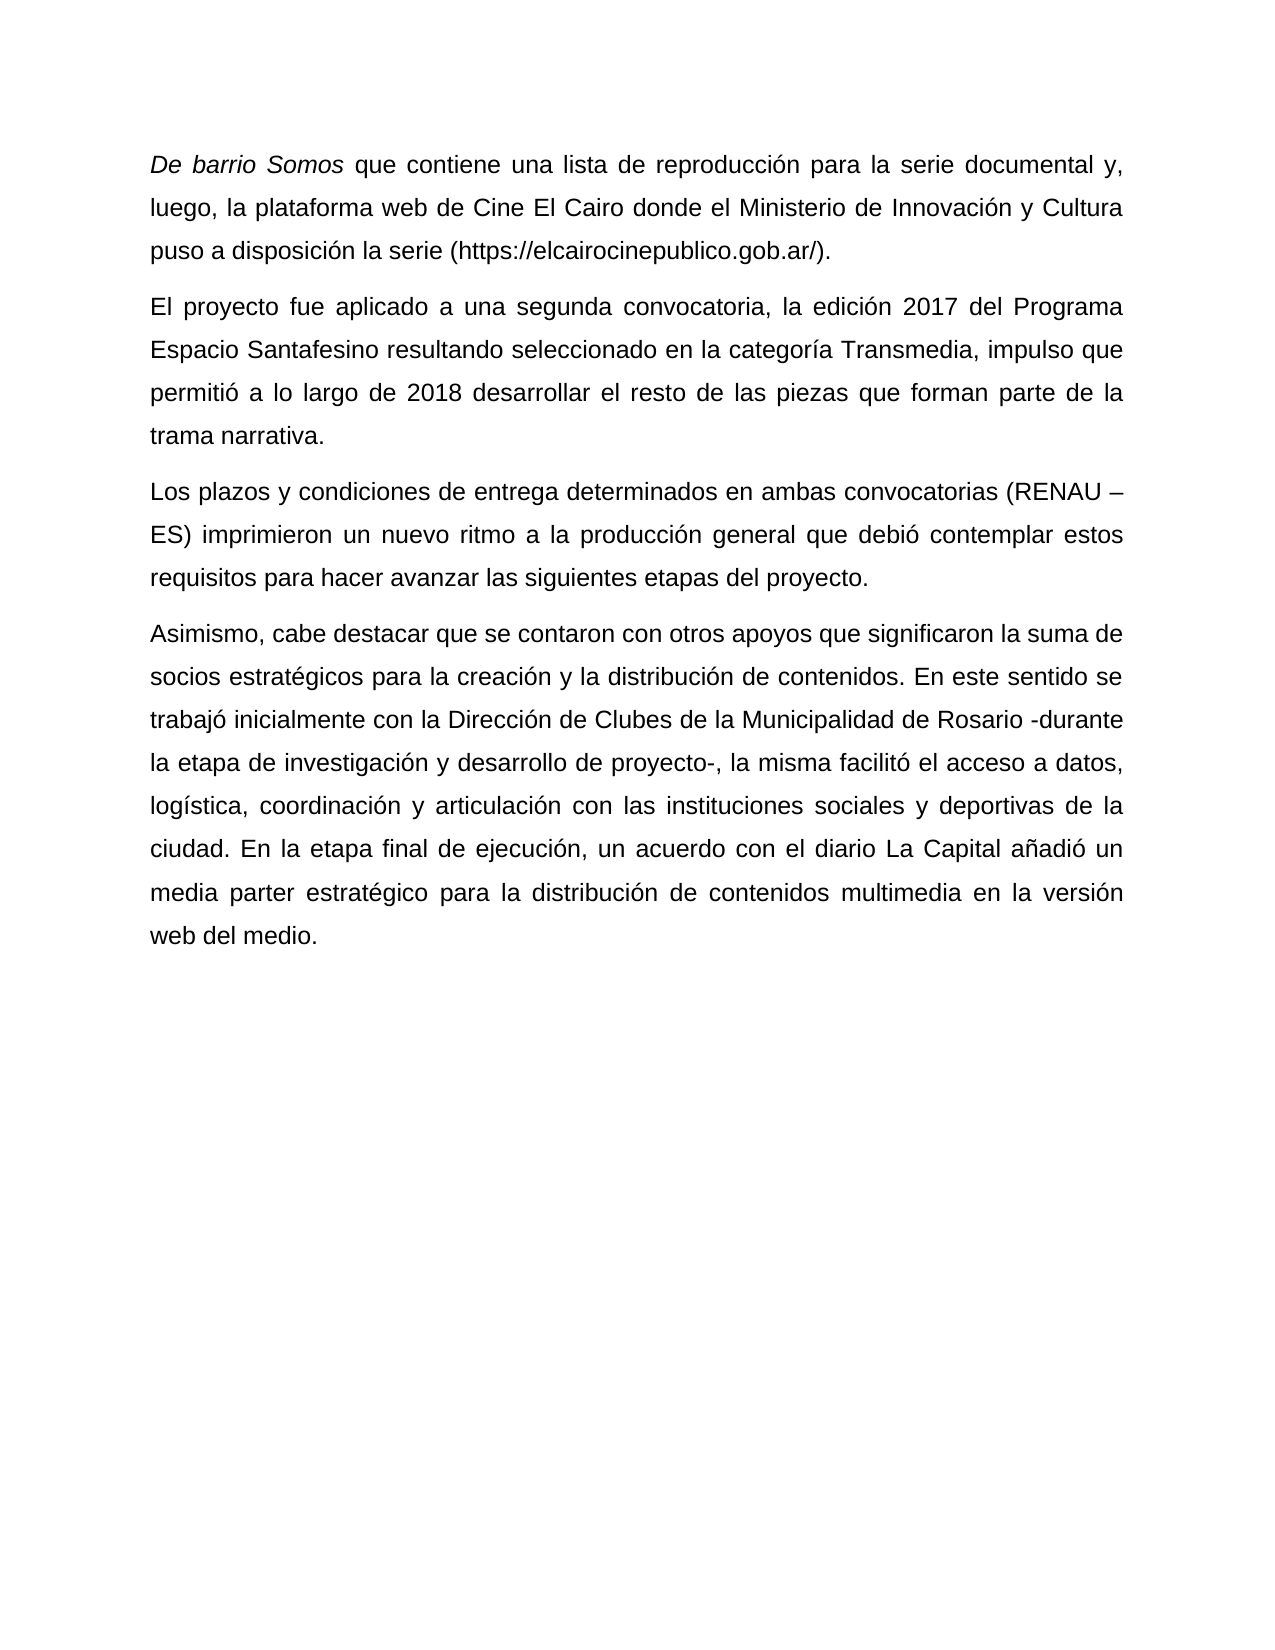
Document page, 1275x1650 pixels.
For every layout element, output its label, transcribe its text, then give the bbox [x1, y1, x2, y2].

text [150, 150, 1125, 265]
text Asimismo, cabe destacar que se contaron con otros apoyos que significaron la suma de socios estratégicos para la creación y la distribución de contenidos. En este sentido se trabajó inicialmente con la Dirección de Clubes de la Municipalidad de Rosario -durante la etapa de investigación y desarrollo de proyecto-, la misma facilitó el acceso a datos, logística, coordinación y articulación con las instituciones sociales y deportivas de la ciudad. En la etapa final de ejecución, un acuerdo con el diario La Capital añadió un media parter estratégico para la distribución de contenidos multimedia en la versión web del medio. [150, 619, 1125, 949]
text Los plazos y condiciones de entrega determinados en ambas convocatorias (RENAU – ES) imprimieron un nuevo ritmo a la producción general que debió contemplar estos requisitos para hacer avanzar las siguientes etapas del proyecto. [150, 477, 1125, 592]
text El proyecto fue aplicado a una segunda convocatoria, la edición 2017 del Programa Espacio Santafesino resultando seleccionado en la categoría Transmedia, impulso que permitió a lo largo de 2018 desarrollar el resto de las piezas que forman parte de la trama narrativa. [150, 292, 1125, 450]
